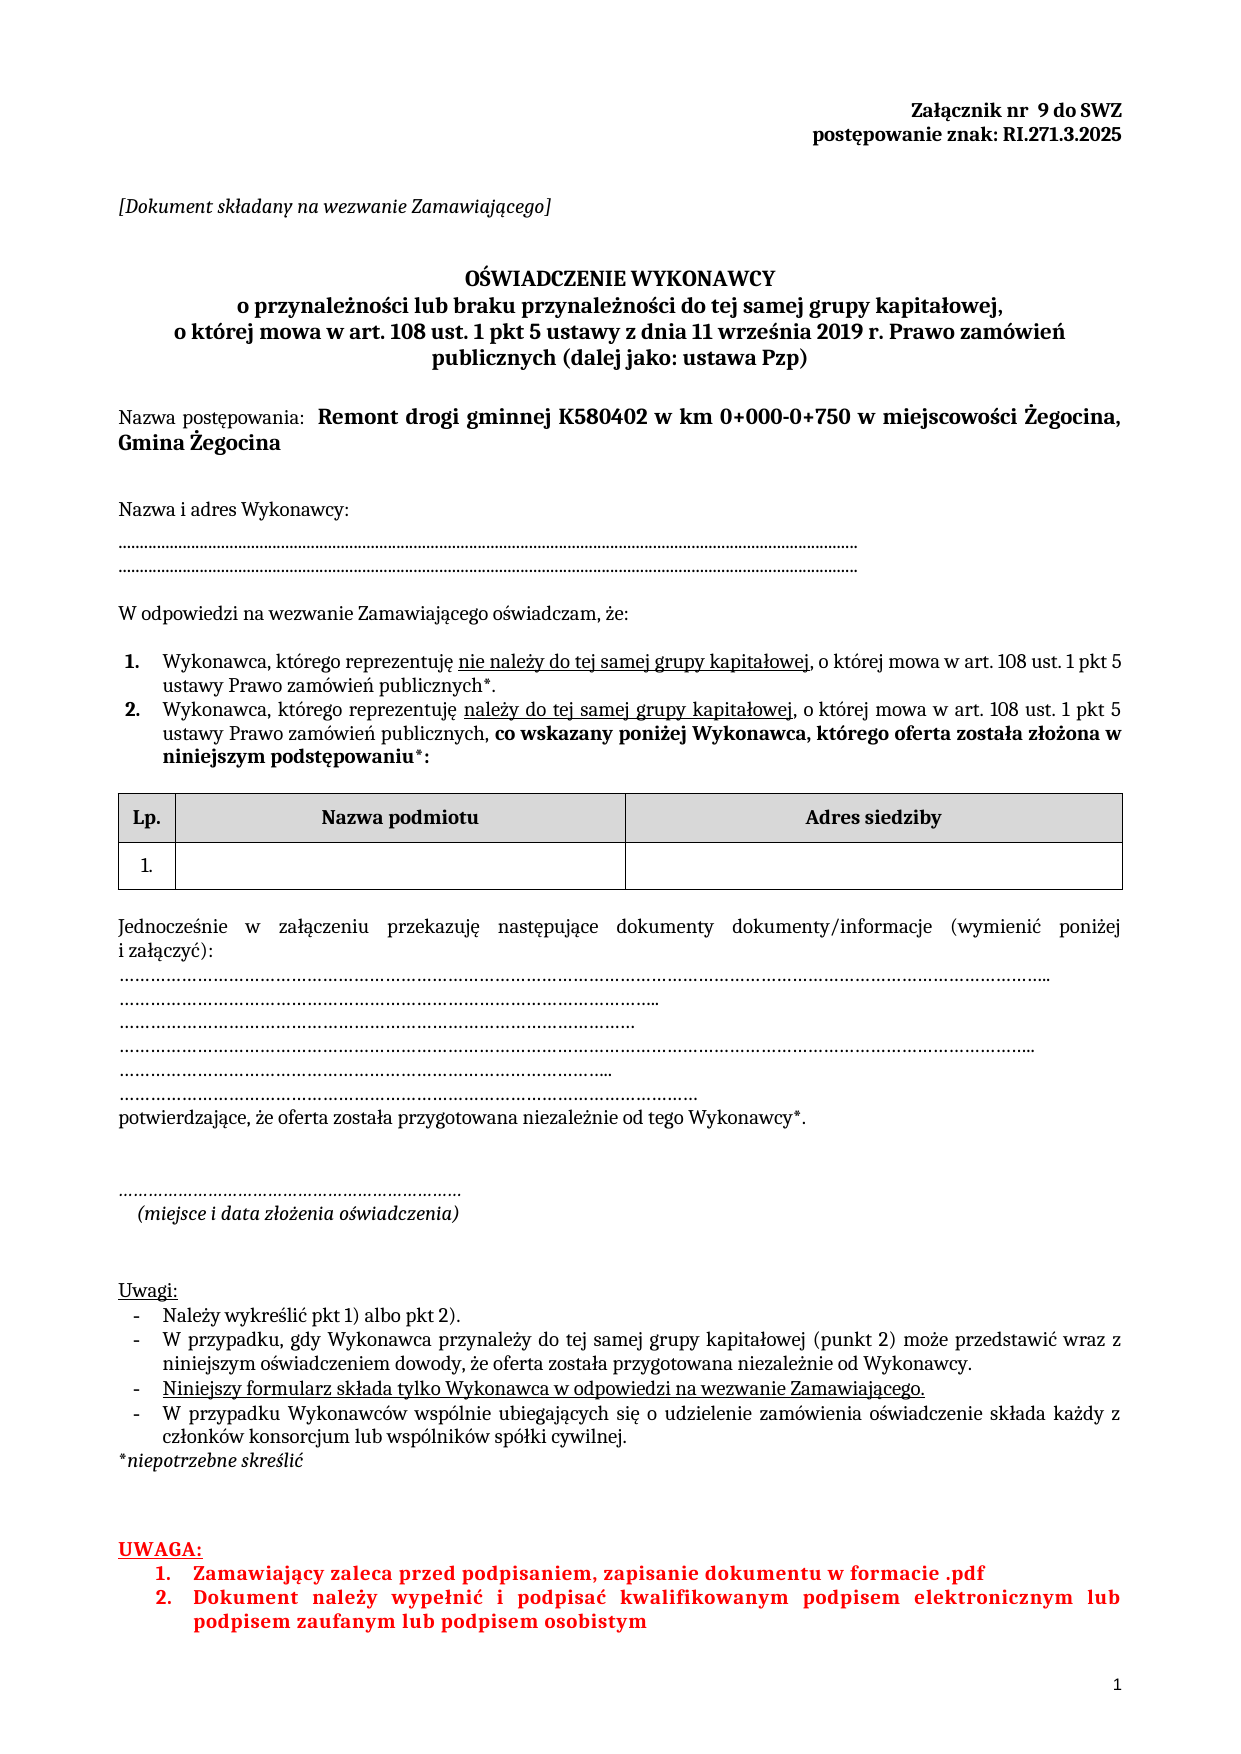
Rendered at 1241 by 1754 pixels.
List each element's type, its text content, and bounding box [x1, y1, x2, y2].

text Uwagi: [118, 1278, 1122, 1302]
list Dokument należy wypełnić i podpisać kwalifikowanym podpisem elektronicznym lub podpisem zaufanym lub podpisem osobistym [156, 1586, 1122, 1634]
text ............................................................................................................................................................................. [118, 553, 1122, 577]
table_cell 1. [119, 843, 175, 889]
table_header Lp. [119, 794, 175, 842]
subtitle OŚWIADCZENIE WYKONAWCY [118, 266, 1122, 292]
list Zamawiający zaleca przed podpisaniem, zapisanie dokumentu w formacie .pdf [156, 1562, 1122, 1586]
text o której mowa w art. 108 ust. 1 pkt 5 ustawy z dnia 11 września 2019 r. Prawo zamówień publicznych (dalej jako: ustawa Pzp) [118, 319, 1122, 372]
list ……………………………………………………………………………………………………………………………………………………………..…………………………………………………………………………………………..……………………………………………………………………………………… [118, 962, 1122, 1034]
list Należy wykreślić pkt 1) albo pkt 2). [133, 1302, 1122, 1327]
text [Dokument składany na wezwanie Zamawiającego] [118, 194, 1122, 218]
text UWAGA: [118, 1538, 1122, 1562]
text (miejsce i data złożenia oświadczenia) [118, 1202, 1122, 1226]
text …………………………………………………………… [118, 1178, 1122, 1202]
table_cell [176, 843, 625, 889]
text *niepotrzebne skreślić [118, 1449, 1122, 1473]
text postępowanie znak: RI.271.3.2025 [118, 122, 1122, 146]
table_header Adres siedziby [626, 794, 1122, 842]
text Załącznik nr 9 do SWZ [118, 98, 1122, 122]
list W przypadku, gdy Wykonawca przynależy do tej samej grupy kapitałowej (punkt 2) może przedstawić wraz z niniejszym oświadczeniem dowody, że oferta została przygotowana niezależnie od Wykonawcy. [133, 1327, 1122, 1376]
table_header Nazwa podmiotu [176, 794, 625, 842]
list Jednocześnie w załączeniu przekazuję następujące dokumenty dokumenty/informacje (wymienić poniżej i załączyć): [118, 914, 1122, 962]
list Wykonawca, którego reprezentuję nie należy do tej samej grupy kapitałowej, o której mowa w art. 108 ust. 1 pkt 5 ustawy Prawo zamówień publicznych*. [125, 649, 1122, 697]
list potwierdzające, że oferta została przygotowana niezależnie od tego Wykonawcy*. [118, 1106, 1122, 1130]
text Nazwa i adres Wykonawcy: [118, 497, 1122, 521]
table_cell [626, 843, 1122, 889]
text W odpowiedzi na wezwanie Zamawiającego oświadczam, że: [118, 601, 1122, 625]
list …………………………………………………………………………………………………………………………………………………………..…………………………………………………………………………………..………………………………………………………………………………………………… [118, 1034, 1122, 1106]
list Niniejszy formularz składa tylko Wykonawca w odpowiedzi na wezwanie Zamawiającego. [133, 1376, 1122, 1401]
text Nazwa postępowania: Remont drogi gminnej K580402 w km 0+000-0+750 w miejscowości Żegocina, Gmina Żegocina [118, 404, 1122, 457]
list Wykonawca, którego reprezentuję należy do tej samej grupy kapitałowej, o której mowa w art. 108 ust. 1 pkt 5 ustawy Prawo zamówień publicznych, co wskazany poniżej Wykonawca, którego oferta została złożona w niniejszym podstępowaniu*: [125, 697, 1122, 769]
text ............................................................................................................................................................................. [118, 529, 1122, 553]
text o przynależności lub braku przynależności do tej samej grupy kapitałowej, [118, 292, 1122, 319]
list W przypadku Wykonawców wspólnie ubiegających się o udzielenie zamówienia oświadczenie składa każdy z członków konsorcjum lub wspólników spółki cywilnej. [133, 1401, 1122, 1449]
